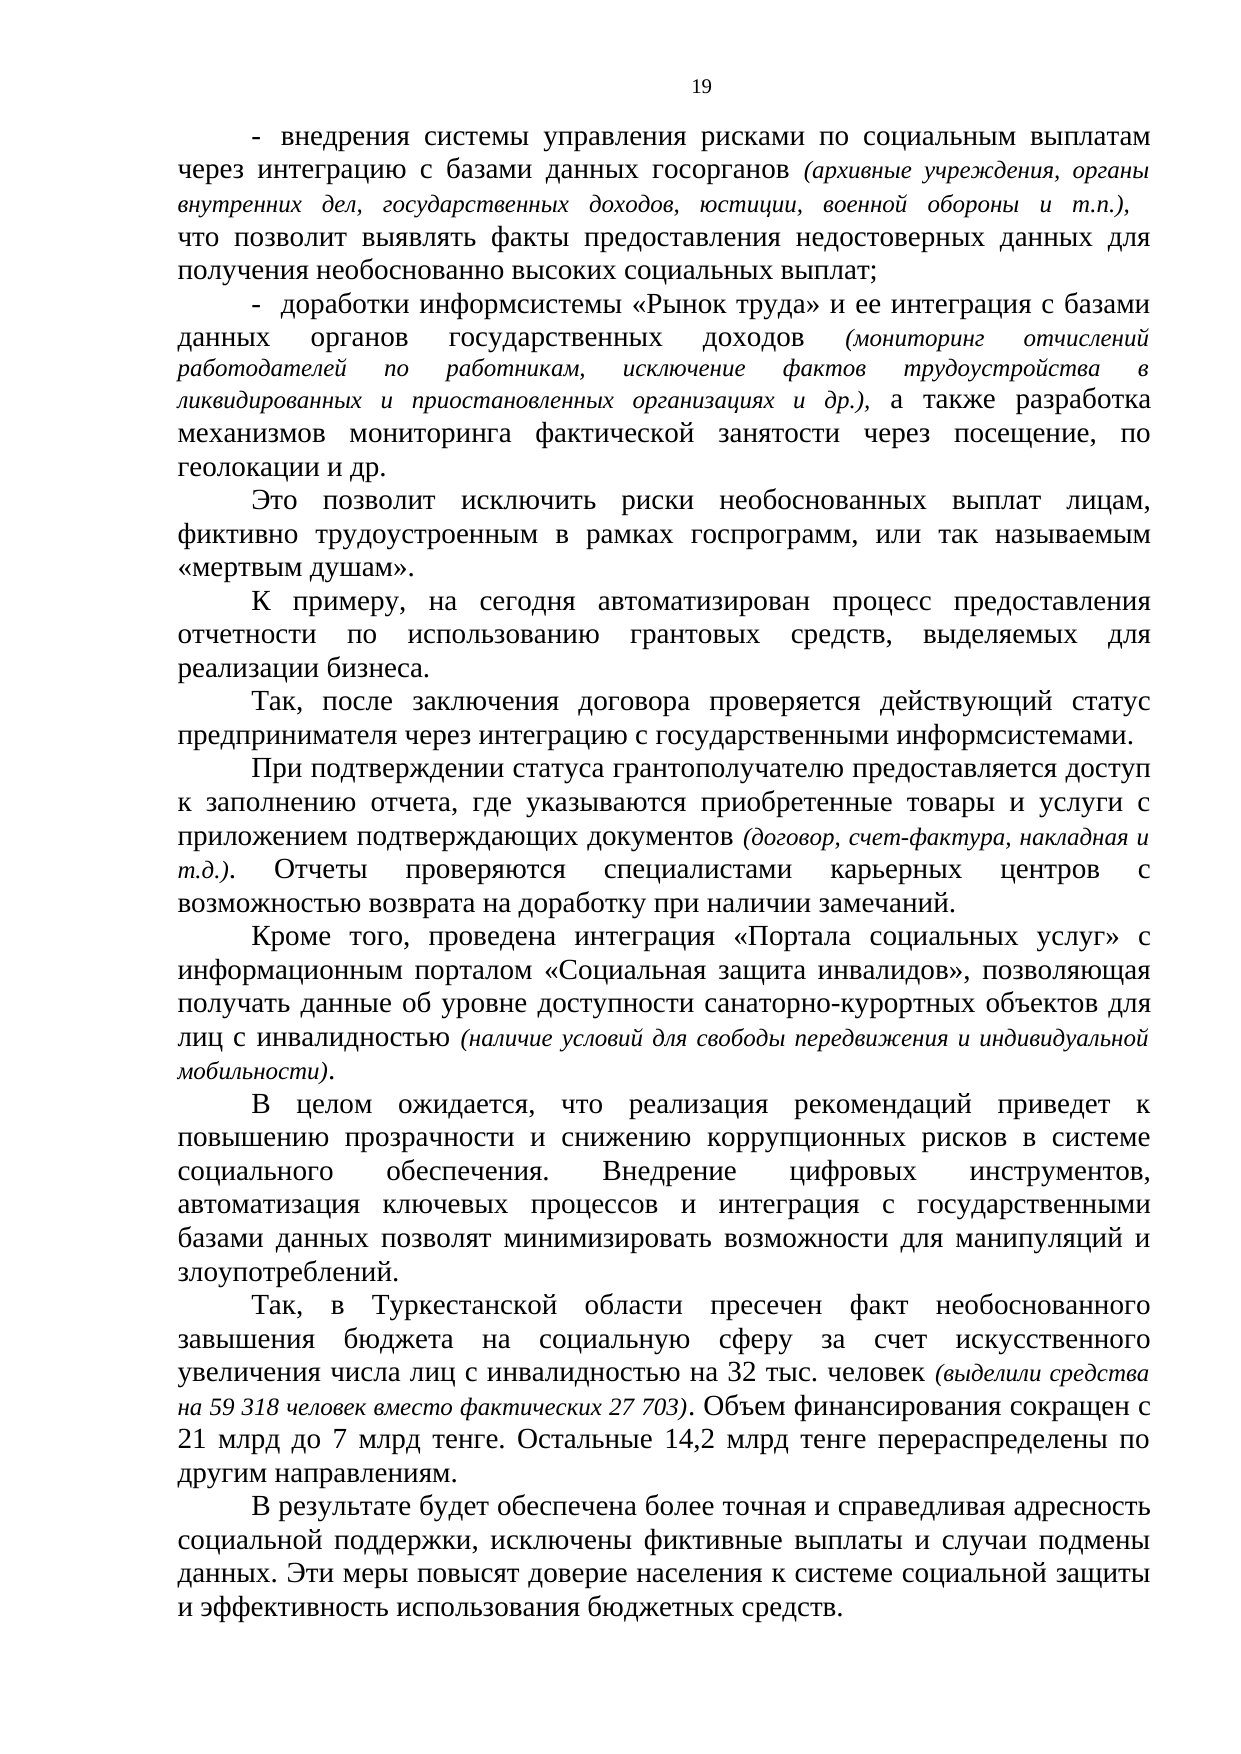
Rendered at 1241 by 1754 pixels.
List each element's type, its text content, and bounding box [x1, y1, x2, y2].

list внедрения системы управления рисками по социальным выплатам через интеграцию с базами данных госорганов (архивные учреждения, органы внутренних дел, государственных доходов, юстиции, военной обороны и т.п.), что позволит выявлять факты предоставления недостоверных данных для получения необоснованно высоких социальных выплат; [177, 118, 1152, 286]
text Так, в Туркестанской области пресечен факт необоснованного завышения бюджета на социальную сферу за счет искусственного увеличения числа лиц с инвалидностью на 32 тыс. человек (выделили средства на 59 318 человек вместо фактических 27 703). Объем финансирования сокращен с 21 млрд до 7 млрд тенге. Остальные 14,2 млрд тенге перераспределены по другим направлениям. [177, 1287, 1152, 1488]
text При подтверждении статуса грантополучателю предоставляется доступ к заполнению отчета, где указываются приобретенные товары и услуги с приложением подтверждающих документов (договор, счет-фактура, накладная и т.д.). Отчеты проверяются специалистами карьерных центров с возможностью возврата на доработку при наличии замечаний. [177, 751, 1152, 918]
text В целом ожидается, что реализация рекомендаций приведет к повышению прозрачности и снижению коррупционных рисков в системе социального обеспечения. Внедрение цифровых инструментов, автоматизация ключевых процессов и интеграция с государственными базами данных позволят минимизировать возможности для манипуляций и злоупотреблений. [177, 1086, 1152, 1287]
text Так, после заключения договора проверяется действующий статус предпринимателя через интеграцию с государственными информсистемами. [177, 683, 1152, 751]
text В результате будет обеспечена более точная и справедливая адресность социальной поддержки, исключены фиктивные выплаты и случаи подмены данных. Эти меры повысят доверие населения к системе социальной защиты и эффективность использования бюджетных средств. [177, 1488, 1152, 1623]
text К примеру, на сегодня автоматизирован процесс предоставления отчетности по использованию грантовых средств, выделяемых для реализации бизнеса. [177, 583, 1152, 683]
text Кроме того, проведена интеграция «Портала социальных услуг» с информационным порталом «Социальная защита инвалидов», позволяющая получать данные об уровне доступности санаторно-курортных объектов для лиц с инвалидностью (наличие условий для свободы передвижения и индивидуальной мобильности). [177, 918, 1152, 1086]
list доработки информсистемы «Рынок труда» и ее интеграция с базами данных органов государственных доходов (мониторинг отчислений работодателей по работникам, исключение фактов трудоустройства в ликвидированных и приостановленных организациях и др.), а также разработка механизмов мониторинга фактической занятости через посещение, по геолокации и др. [177, 286, 1152, 482]
text Это позволит исключить риски необоснованных выплат лицам, фиктивно трудоустроенным в рамках госпрограмм, или так называемым «мертвым душам». [177, 482, 1152, 583]
